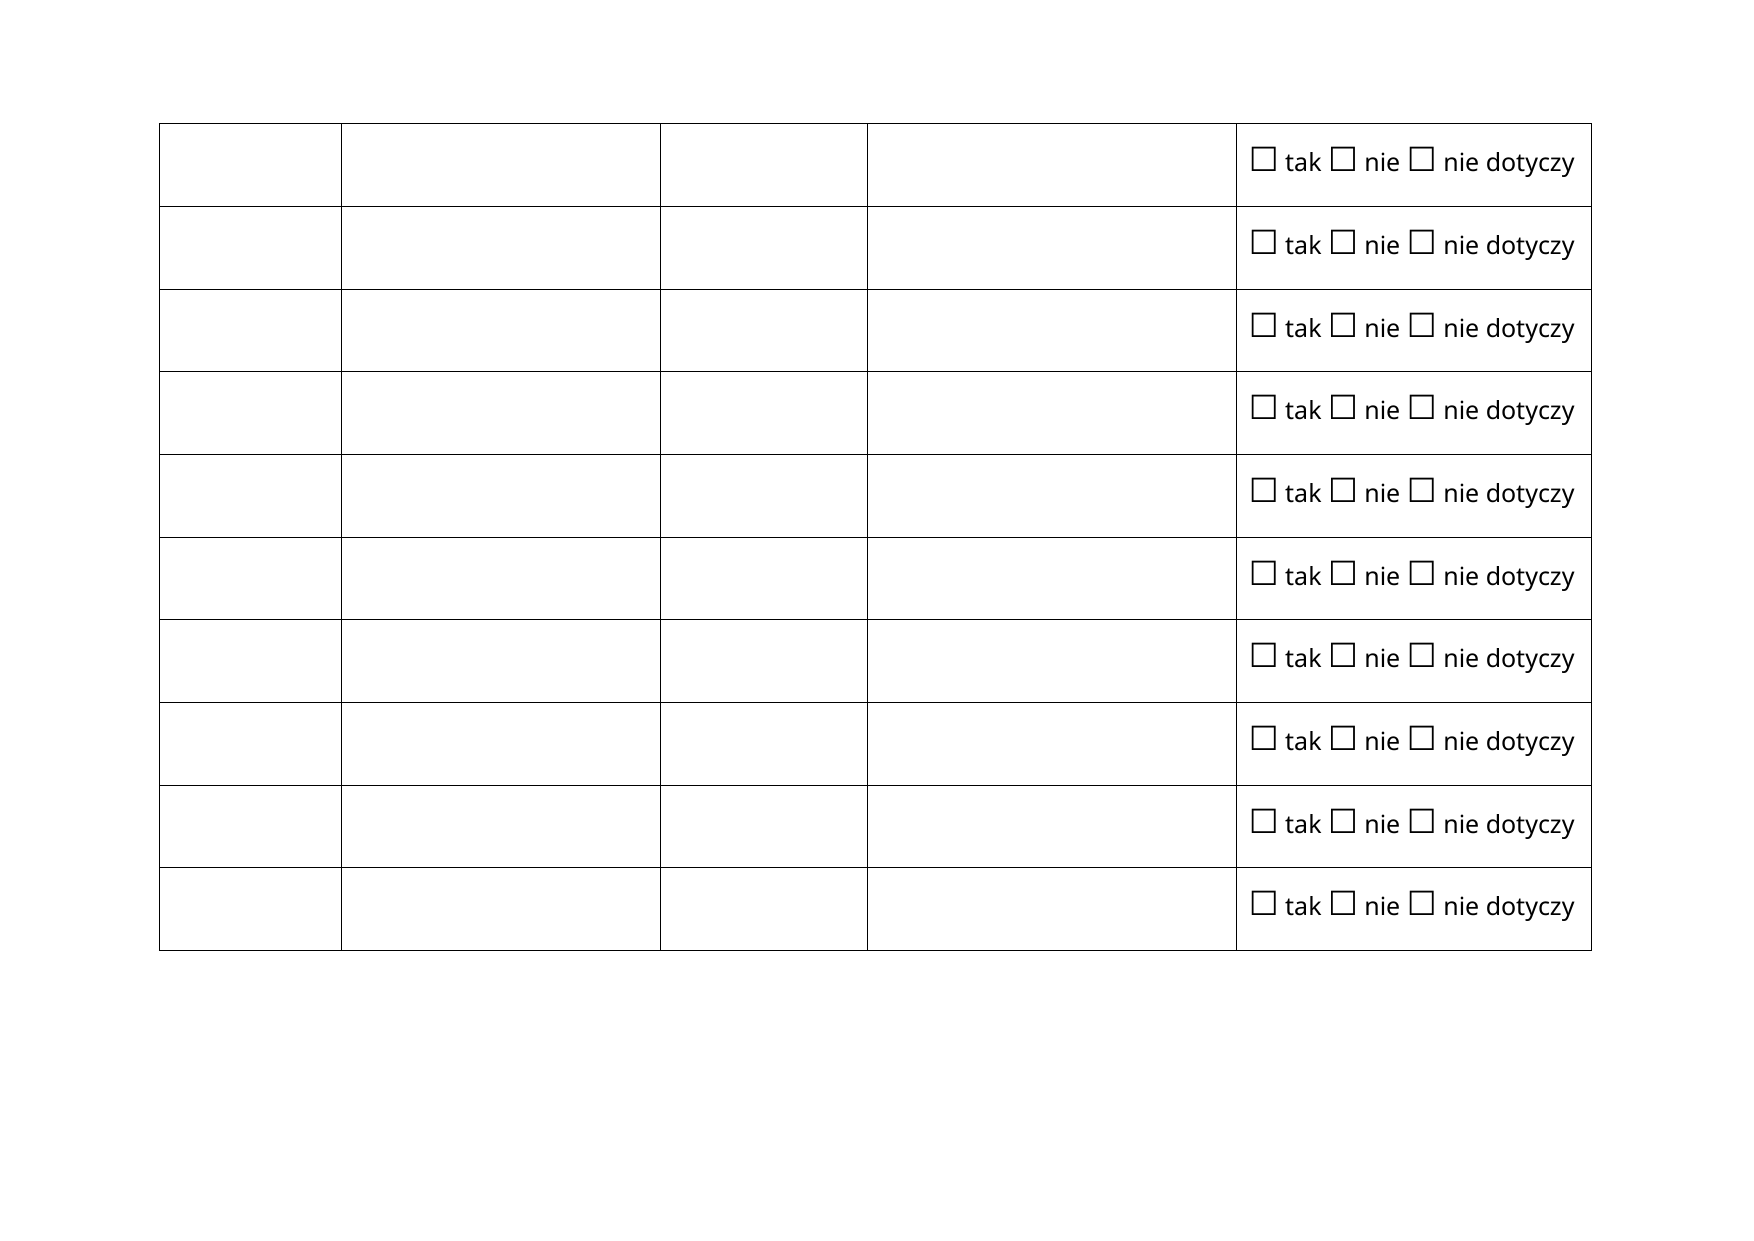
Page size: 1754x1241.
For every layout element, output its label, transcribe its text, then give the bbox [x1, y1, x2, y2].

table_cell [342, 455, 660, 537]
table_cell [661, 290, 867, 371]
table_cell [661, 786, 867, 867]
table_cell [868, 455, 1236, 537]
table_cell [868, 207, 1236, 289]
table_cell tak nie nie dotyczy [1237, 703, 1591, 784]
table_cell [342, 868, 660, 950]
table_cell [868, 290, 1236, 371]
table_cell [160, 290, 341, 371]
table_cell [342, 372, 660, 454]
table_cell [868, 703, 1236, 784]
table_cell tak nie nie dotyczy [1237, 868, 1591, 950]
table_cell [342, 290, 660, 371]
table_cell [160, 703, 341, 784]
table_cell [160, 868, 341, 950]
table_cell [160, 786, 341, 867]
table_cell [868, 620, 1236, 702]
table_header [342, 124, 660, 206]
table_cell [661, 207, 867, 289]
table_cell tak nie nie dotyczy [1237, 620, 1591, 702]
table_cell tak nie nie dotyczy [1237, 372, 1591, 454]
table_cell [661, 538, 867, 619]
table_cell [342, 786, 660, 867]
table_cell [342, 620, 660, 702]
table_cell [160, 455, 341, 537]
table_header tak nie nie dotyczy [1237, 124, 1591, 206]
table_cell [661, 620, 867, 702]
table_cell [868, 868, 1236, 950]
table_cell tak nie nie dotyczy [1237, 455, 1591, 537]
table_cell tak nie nie dotyczy [1237, 207, 1591, 289]
table_cell [661, 372, 867, 454]
table_cell [342, 538, 660, 619]
table_cell [160, 207, 341, 289]
table_cell [160, 538, 341, 619]
table_cell [661, 703, 867, 784]
table_cell [160, 372, 341, 454]
table_cell [342, 703, 660, 784]
table_cell [868, 538, 1236, 619]
table_header [661, 124, 867, 206]
table_cell [342, 207, 660, 289]
table_cell tak nie nie dotyczy [1237, 538, 1591, 619]
table_cell tak nie nie dotyczy [1237, 290, 1591, 371]
table_cell [160, 620, 341, 702]
table_cell [868, 372, 1236, 454]
table_cell [661, 868, 867, 950]
table_cell tak nie nie dotyczy [1237, 786, 1591, 867]
table_header [160, 124, 341, 206]
table_cell [661, 455, 867, 537]
table_header [868, 124, 1236, 206]
table_cell [868, 786, 1236, 867]
